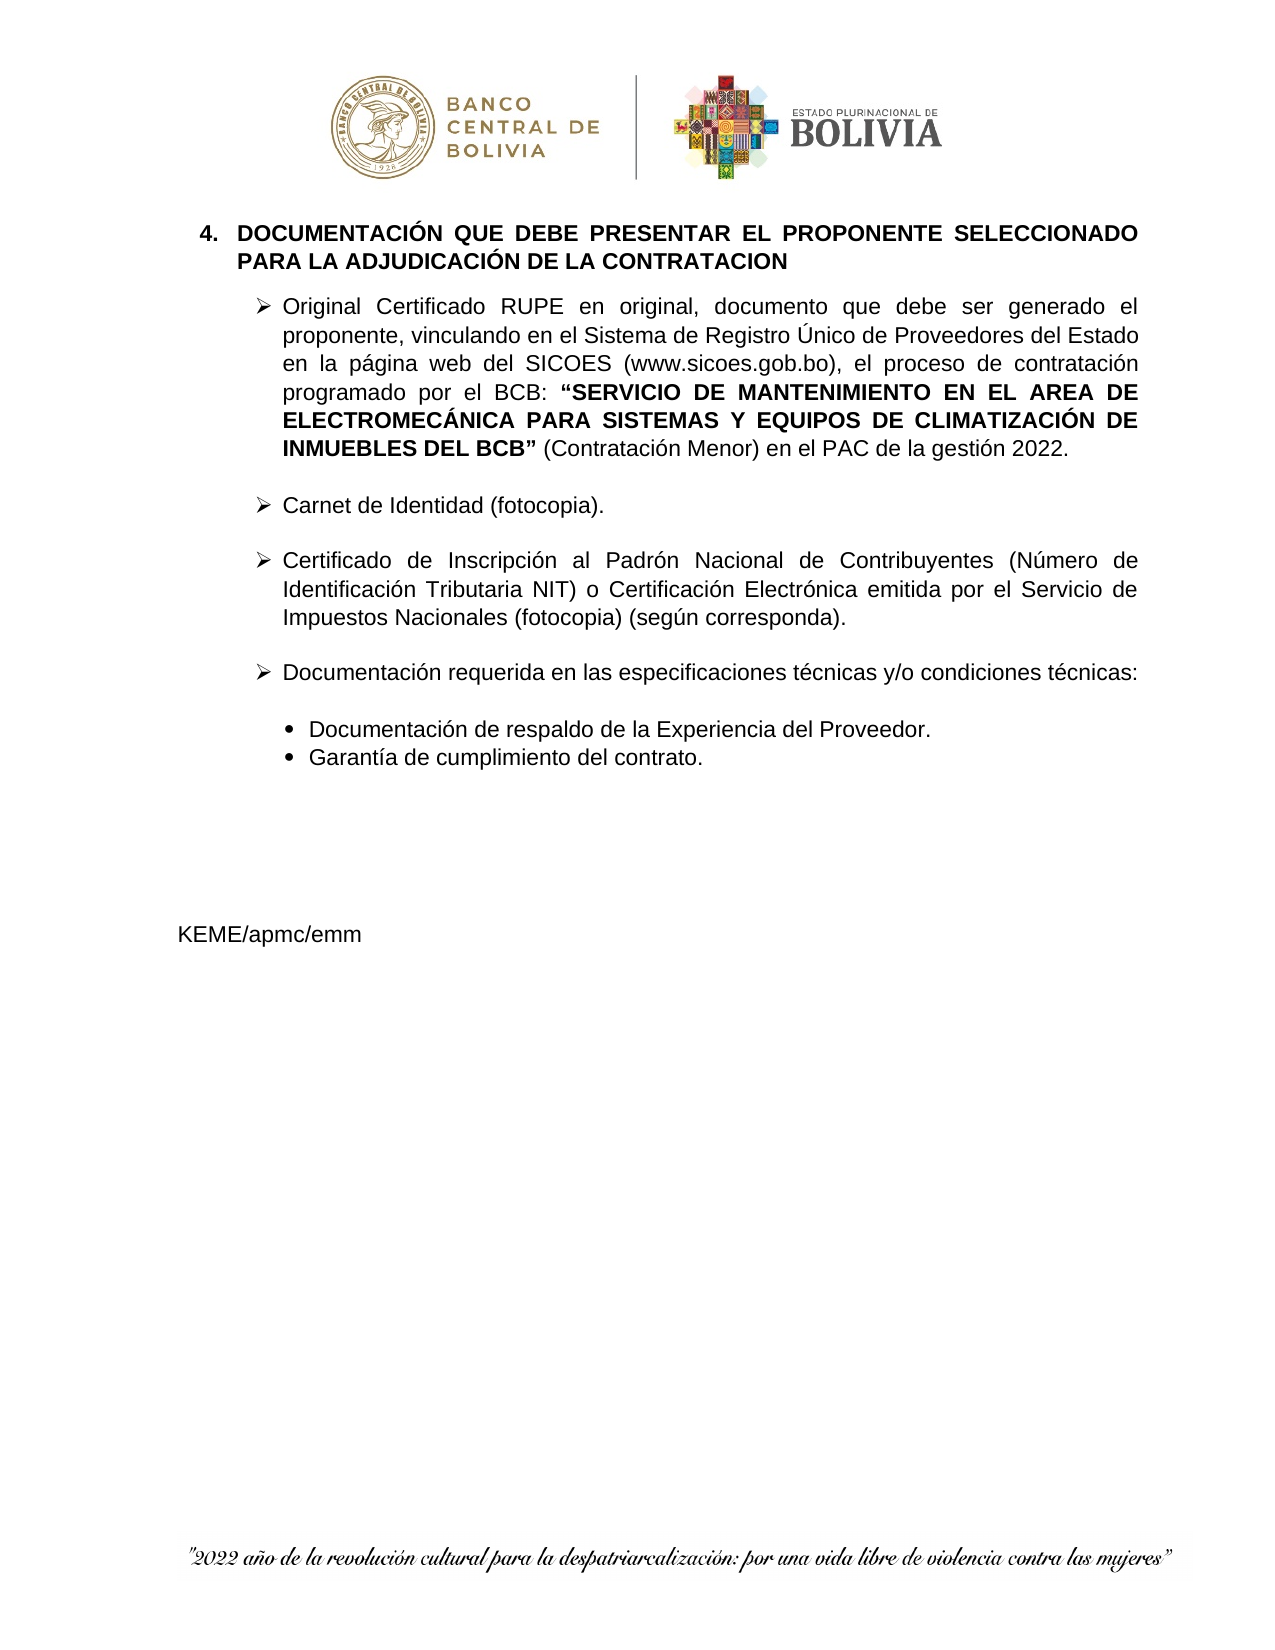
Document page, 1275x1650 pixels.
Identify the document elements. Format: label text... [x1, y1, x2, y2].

list Garantía de cumplimiento del contrato. [285, 744, 1139, 770]
list DOCUMENTACIÓN QUE DEBE PRESENTAR EL PROPONENTE SELECCIONADO PARA LA ADJUDICACIÓN DE LA CONTRATACION [199, 150, 1139, 274]
picture [177, 1531, 1194, 1581]
picture [0, 11, 1272, 218]
list Documentación de respaldo de la Experiencia del Proveedor. [285, 716, 1139, 742]
text KEME/apmc/emm [177, 921, 1139, 947]
list Original Certificado RUPE en original, documento que debe ser generado el proponente, vinculando en el Sistema de Registro Único de Proveedores del Estado en la página web del SICOES (www.sicoes.gob.bo), el proceso de contratación programado por el BCB: “SERVICIO DE MANTENIMIENTO EN EL AREA DE ELECTROMECÁNICA PARA SISTEMAS Y EQUIPOS DE CLIMATIZACIÓN DE INMUEBLES DEL BCB” (Contratación Menor) en el PAC de la gestión 2022. [254, 293, 1139, 462]
list Documentación requerida en las especificaciones técnicas y/o condiciones técnicas: [254, 659, 1139, 685]
list Certificado de Inscripción al Padrón Nacional de Contribuyentes (Número de Identificación Tributaria NIT) o Certificación Electrónica emitida por el Servicio de Impuestos Nacionales (fotocopia) (según corresponda). [254, 547, 1139, 630]
list Carnet de Identidad (fotocopia). [254, 492, 1139, 519]
